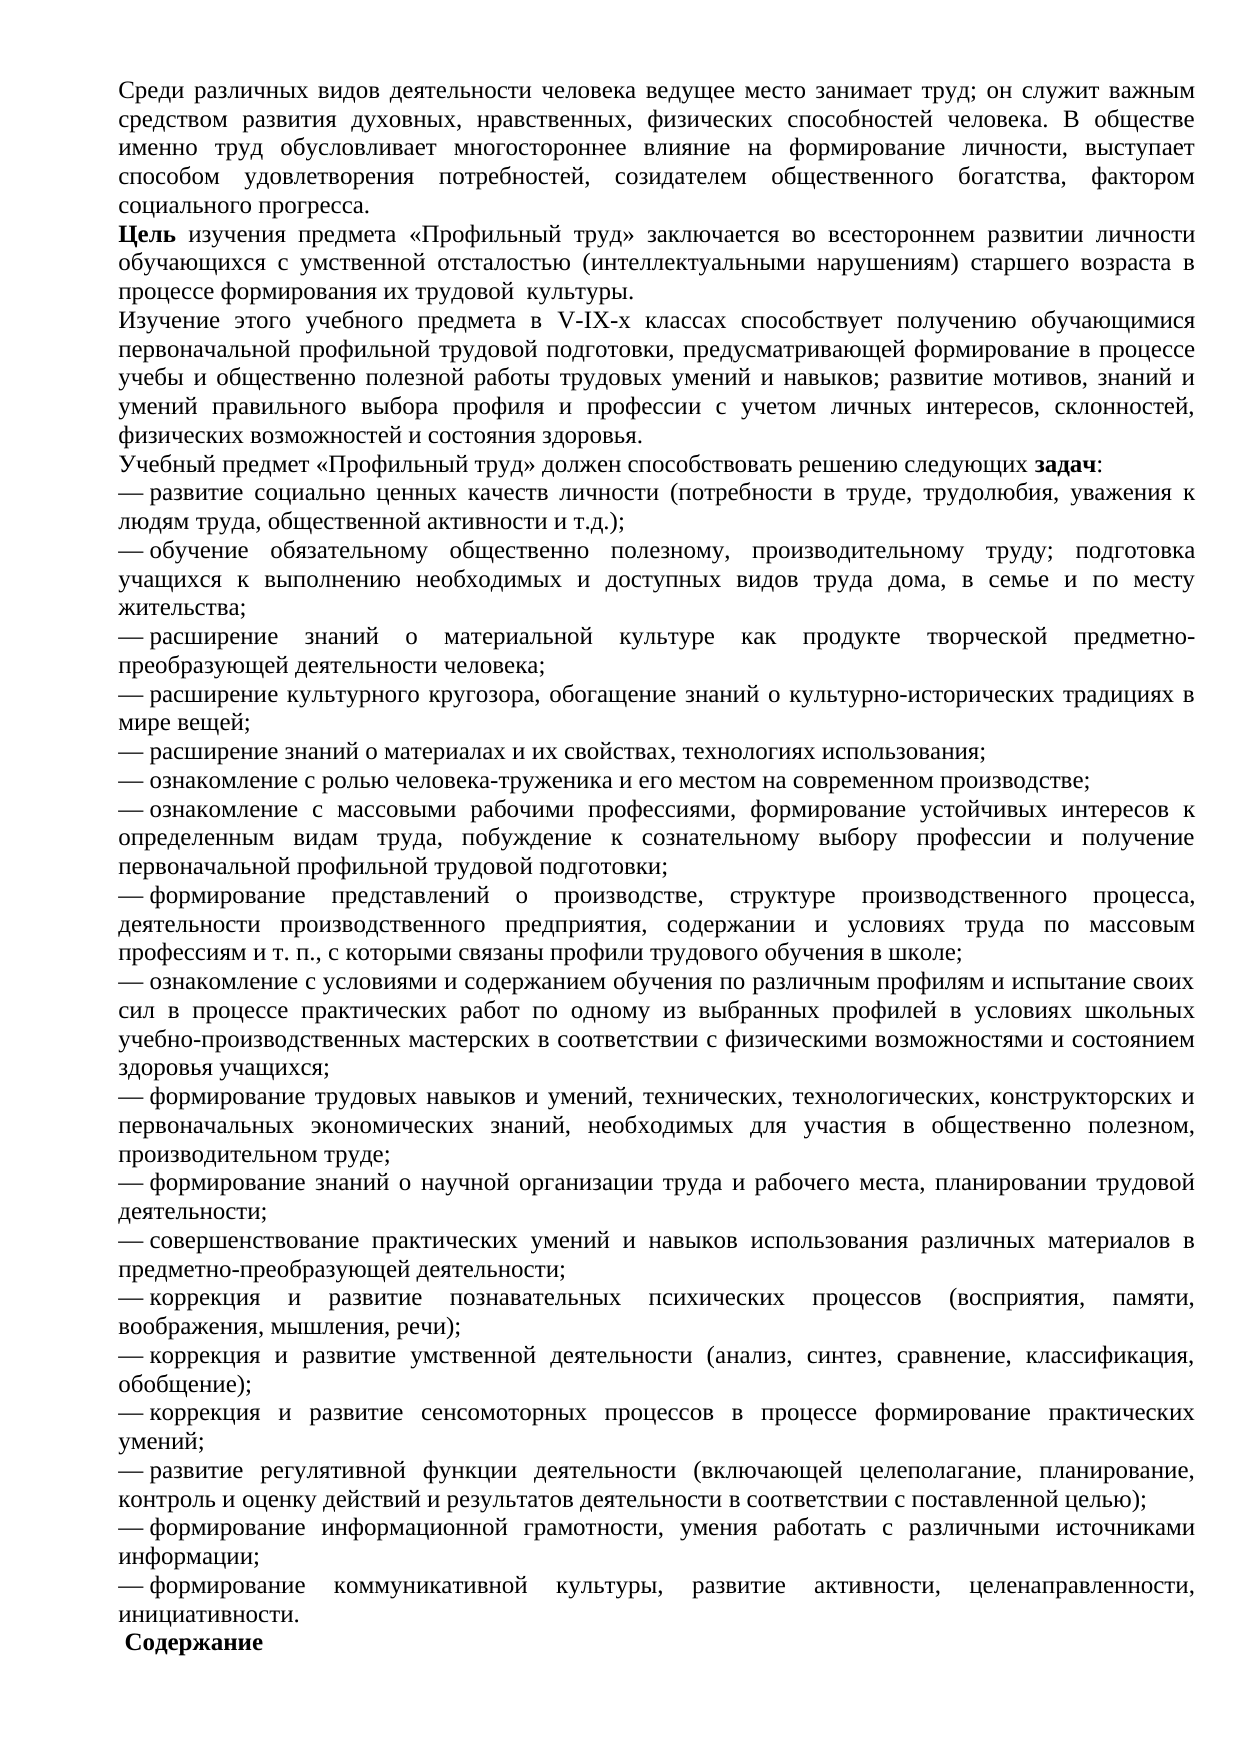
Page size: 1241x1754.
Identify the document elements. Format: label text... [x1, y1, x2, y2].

text ― обучение обязательному общественно полезному, производительному труду; подготовка учащихся к выполнению необходимых и доступных видов труда дома, в семье и по месту жительства; [118, 535, 1196, 621]
text ― формирование трудовых навыков и умений, технических, технологических, конструкторских и первоначальных экономических знаний, необходимых для участия в общественно полезном, производительном труде; [118, 1081, 1196, 1167]
text Содержание [118, 1627, 1196, 1656]
text ― коррекция и развитие сенсомоторных процессов в процессе формирование практических умений; [118, 1397, 1196, 1455]
text ― формирование информационной грамотности, умения работать с различными источниками информации; [118, 1512, 1196, 1570]
text ― развитие регулятивной функции деятельности (включающей целеполагание, планирование, контроль и оценку действий и результатов деятельности в соответствии с поставленной целью); [118, 1455, 1196, 1512]
text Учебный предмет «Профильный труд» должен способствовать решению следующих задач: [118, 449, 1196, 477]
text ― формирование коммуникативной культуры, развитие активности, целенаправленности, инициативности. [118, 1570, 1196, 1627]
text ― формирование знаний о научной организации труда и рабочего места, планировании трудовой деятельности; [118, 1167, 1196, 1225]
text ― ознакомление с ролью человека-труженика и его местом на современном производстве; [118, 765, 1196, 794]
text ― коррекция и развитие познавательных психических процессов (восприятия, памяти, воображения, мышления, речи); [118, 1282, 1196, 1340]
text Цель изучения предмета «Профильный труд» заключается во всестороннем развитии личности обучающихся с умственной отсталостью (интеллектуальными нарушениям) старшего возраста в процессе формирования их трудовой культуры. [118, 219, 1196, 305]
text ― расширение культурного кругозора, обогащение знаний о культурно-исторических традициях в мире вещей; [118, 679, 1196, 736]
text ― совершенствование практических умений и навыков использования различных материалов в предметно-преобразующей деятельности; [118, 1225, 1196, 1282]
text ― расширение знаний о материалах и их свойствах, технологиях использования; [118, 736, 1196, 765]
text ― ознакомление с условиями и содержанием обучения по различным профилям и испытание своих сил в процессе практических работ по одному из выбранных профилей в условиях школьных учебно-производственных мастерских в соответствии с физическими возможностями и состоянием здоровья учащихся; [118, 966, 1196, 1081]
text ― формирование представлений о производстве, структуре производственного процесса, деятельности производственного предприятия, содержании и условиях труда по массовым профессиям и т. п., с которыми связаны профили трудового обучения в школе; [118, 880, 1196, 966]
text Среди различных видов деятельности человека ведущее место занимает труд; он служит важным средством развития духовных, нравственных, физических способностей человека. В обществе именно труд обусловливает многостороннее влияние на формирование личности, выступает способом удовлетворения потребностей, созидателем общественного богатства, фактором социального прогресса. [118, 75, 1196, 219]
text Изучение этого учебного предмета в V-IX-х классах способствует получению обучающимися первоначальной профильной трудовой подготовки, предусматривающей формирование в процессе учебы и общественно полезной работы трудовых умений и навыков; развитие мотивов, знаний и умений правильного выбора профиля и профессии с учетом личных интересов, склонностей, физических возможностей и состояния здоровья. [118, 305, 1196, 449]
text ― развитие социально ценных качеств личности (потребности в труде, трудолюбия, уважения к людям труда, общественной активности и т.д.); [118, 477, 1196, 535]
text ― ознакомление с массовыми рабочими профессиями, формирование устойчивых интересов к определенным видам труда, побуждение к сознательному выбору профессии и получение первоначальной профильной трудовой подготовки; [118, 794, 1196, 880]
text ― коррекция и развитие умственной деятельности (анализ, синтез, сравнение, классификация, обобщение); [118, 1340, 1196, 1397]
text ― расширение знаний о материальной культуре как продукте творческой предметно-преобразующей деятельности человека; [118, 621, 1196, 679]
